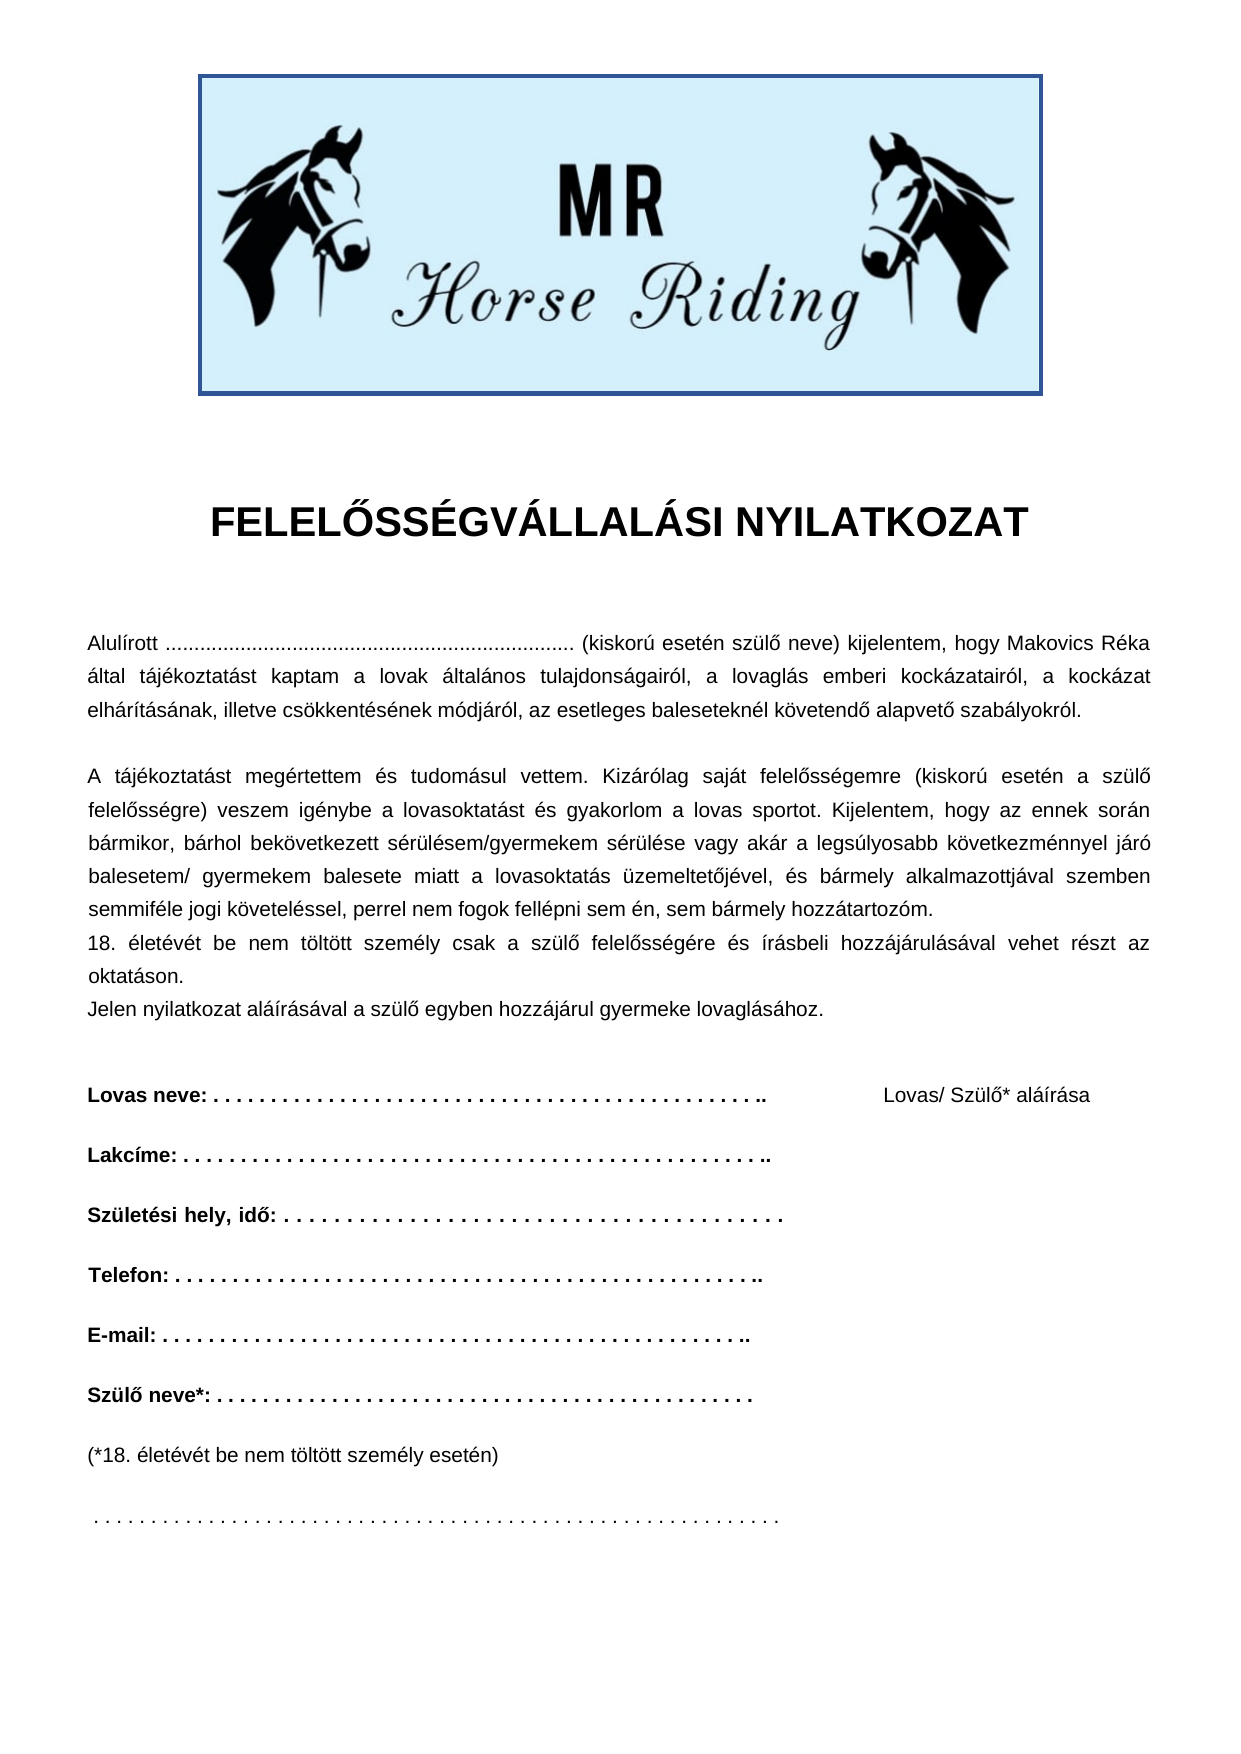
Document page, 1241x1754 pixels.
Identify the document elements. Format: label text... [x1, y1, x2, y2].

text Jelen nyilatkozat aláírásával a szülő egyben hozzájárul gyermeke lovaglásához. [87, 997, 1152, 1021]
text Alulírott ....................................................................... (kiskorú esetén szülő neve) kijelentem, hogy Makovics Réka által tájékoztatást kaptam a lovak általános tulajdonságairól, a lovaglás emberi kockázatairól, a kockázat elhárításának, illetve csökkentésének módjáról, az esetleges baleseteknél követendő alapvető szabályokról. [87, 631, 1152, 721]
text Szülő neve*: . . . . . . . . . . . . . . . . . . . . . . . . . . . . . . . . . . . . . . . . . . . . . . . [87, 1383, 786, 1407]
text 18. életévét be nem töltött személy csak a szülő felelősségére és írásbeli hozzájárulásával vehet részt az oktatáson. [87, 931, 1152, 988]
text Születési hely, idő: . . . . . . . . . . . . . . . . . . . . . . . . . . . . . . . . . . . . . . . . Telefon: . . . . . . . . . . . . . . . . . . . . . . . . . . . . . . . . . . . . . . . . . . . . . . . . . . .. [87, 1203, 786, 1287]
text (*18. életévét be nem töltött személy esetén) [87, 1443, 786, 1467]
text A tájékoztatást megértettem és tudomásul vettem. Kizárólag saját felelősségemre (kiskorú esetén a szülő felelősségre) veszem igénybe a lovasoktatást és gyakorlom a lovas sportot. Kijelentem, hogy az ennek során bármikor, bárhol bekövetkezett sérülésem/gyermekem sérülése vagy akár a legsúlyosabb következménnyel járó balesetem/ gyermekem balesete miatt a lovasoktatás üzemeltetőjével, és bármely alkalmazottjával szemben semmiféle jogi követeléssel, perrel nem fogok fellépni sem én, sem bármely hozzátartozóm. [87, 764, 1152, 921]
picture [202, 78, 1039, 391]
text E-mail: . . . . . . . . . . . . . . . . . . . . . . . . . . . . . . . . . . . . . . . . . . . . . . . . . . .. [87, 1323, 786, 1347]
text Lovas neve: . . . . . . . . . . . . . . . . . . . . . . . . . . . . . . . . . . . . . . . . . . . . . . . .. [87, 1083, 786, 1107]
text . . . . . . . . . . . . . . . . . . . . . . . . . . . . . . . . . . . . . . . . . . . . . . . . . . . . . . . . . . . . [88, 1503, 786, 1527]
text FELELŐSSÉGVÁLLALÁSI NYILATKOZAT [87, 497, 1152, 545]
text Lovas/ Szülő* aláírása [821, 1083, 1152, 1107]
text Lakcíme: . . . . . . . . . . . . . . . . . . . . . . . . . . . . . . . . . . . . . . . . . . . . . . . . . . .. [87, 1143, 786, 1167]
